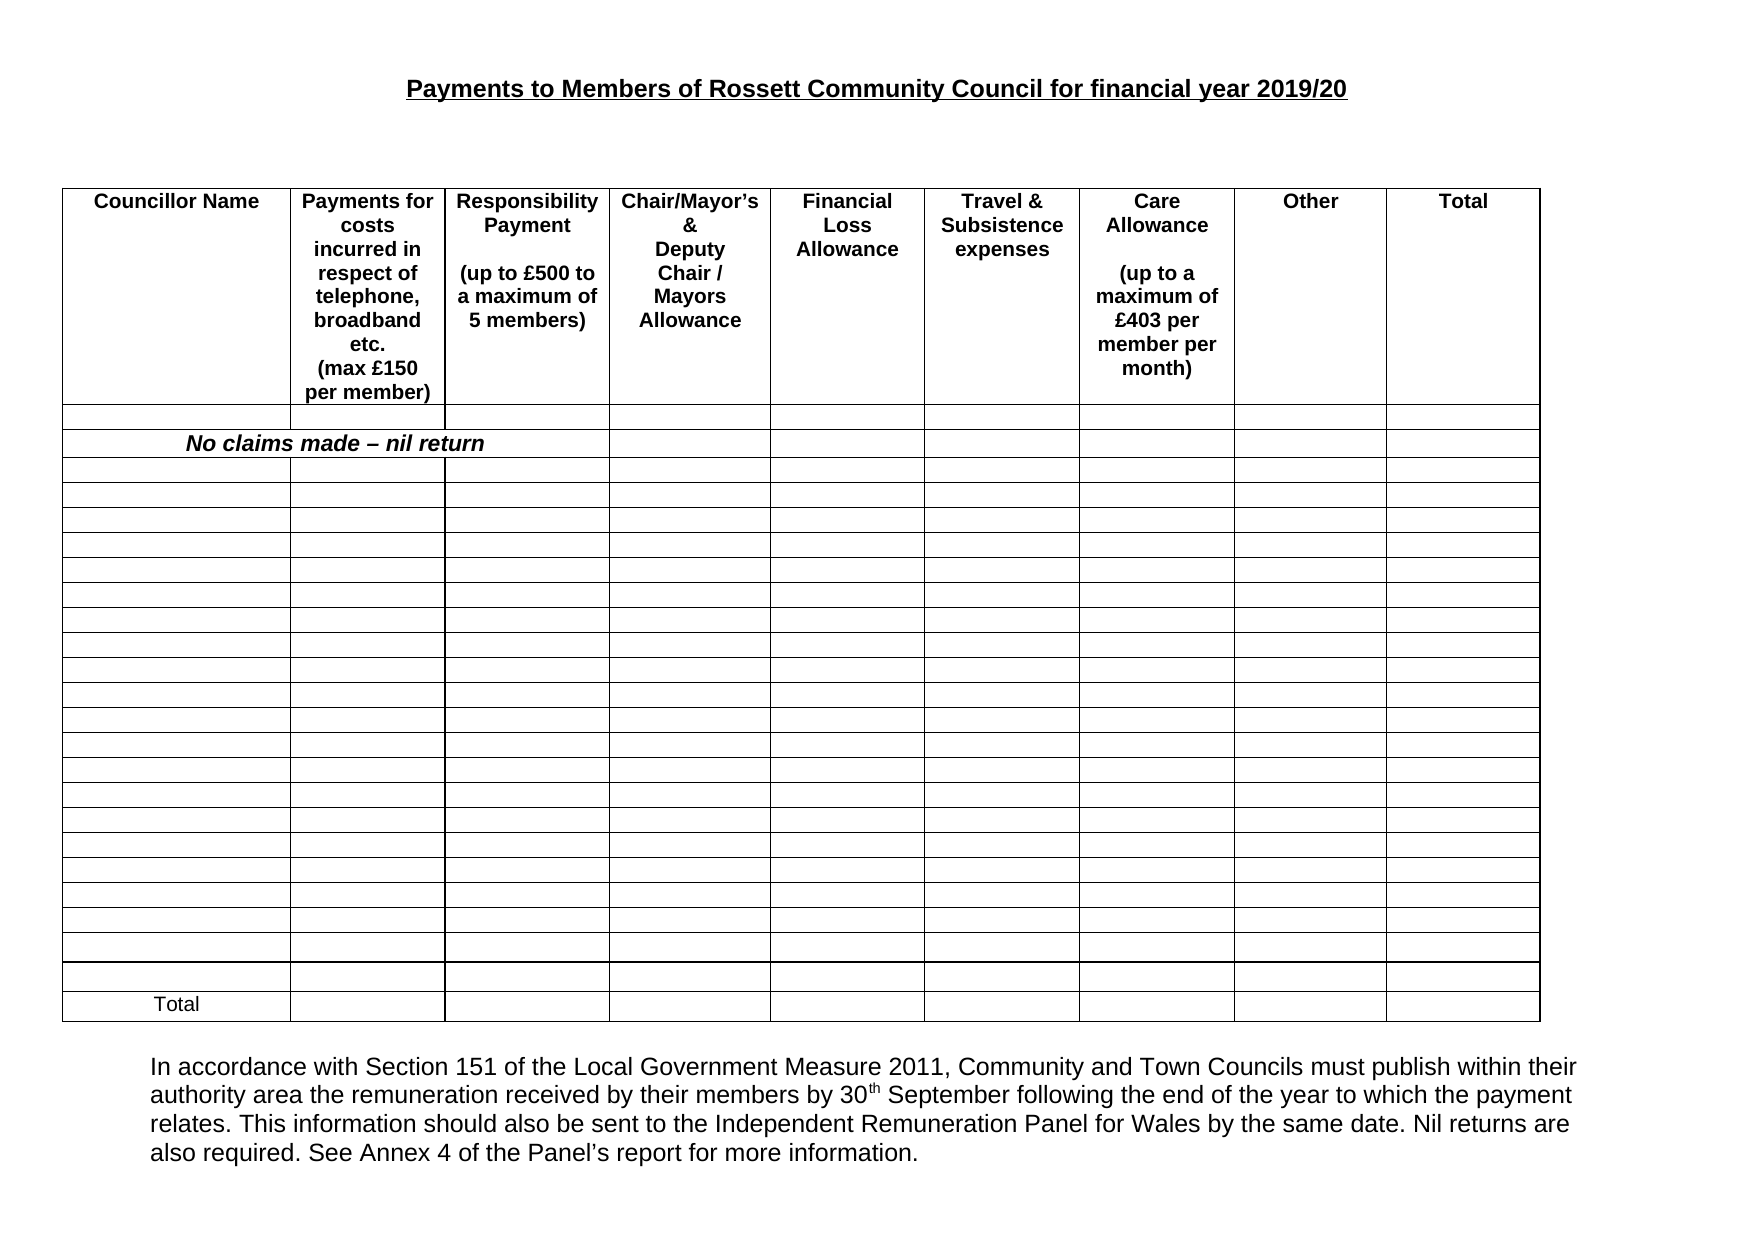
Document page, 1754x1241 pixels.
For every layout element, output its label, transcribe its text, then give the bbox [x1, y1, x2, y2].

table_cell [1235, 405, 1386, 429]
table_cell [446, 833, 609, 857]
table_cell [771, 908, 924, 932]
table_cell [1387, 933, 1539, 961]
table_cell [610, 883, 770, 907]
table_cell [610, 908, 770, 932]
table_cell [1080, 992, 1234, 1021]
table_cell [446, 633, 609, 657]
table_cell [291, 583, 444, 607]
table_cell [925, 992, 1079, 1021]
table_cell [1235, 933, 1386, 961]
table_cell [446, 883, 609, 907]
table_cell [925, 558, 1079, 582]
table_cell [1080, 405, 1234, 429]
table_cell [1387, 658, 1539, 682]
table_cell [771, 658, 924, 682]
table_cell [63, 583, 290, 607]
table_cell [1235, 858, 1386, 882]
table_cell [1387, 608, 1539, 632]
table_cell [1080, 633, 1234, 657]
table_cell [446, 558, 609, 582]
table_cell [1387, 992, 1539, 1021]
table_cell [63, 558, 290, 582]
table_cell [63, 758, 290, 782]
table_header Total [1387, 189, 1539, 404]
table_cell [1235, 583, 1386, 607]
table_cell [63, 708, 290, 732]
table_cell [446, 733, 609, 757]
table_cell [1235, 608, 1386, 632]
table_cell [771, 583, 924, 607]
table_cell [610, 683, 770, 707]
table_cell [291, 508, 444, 532]
table_cell [63, 683, 290, 707]
table_cell [771, 405, 924, 429]
table_cell [63, 658, 290, 682]
table_cell [291, 933, 444, 961]
table_cell [1387, 733, 1539, 757]
table_header Payments for costs incurred in respect of telephone, broadband etc. (max £150 per member) [291, 189, 444, 404]
table_cell [1387, 708, 1539, 732]
table_cell [63, 808, 290, 832]
table_cell [925, 430, 1079, 457]
table_cell [1387, 583, 1539, 607]
table_cell [610, 430, 770, 457]
table_cell [1235, 833, 1386, 857]
table_cell [1080, 683, 1234, 707]
table_cell [925, 908, 1079, 932]
table_cell [291, 963, 444, 991]
table_cell [1387, 808, 1539, 832]
table_cell [63, 883, 290, 907]
table_cell [1387, 883, 1539, 907]
table_cell [63, 508, 290, 532]
table_cell [1235, 808, 1386, 832]
table_cell [1235, 758, 1386, 782]
table_header Financial Loss Allowance [771, 189, 924, 404]
table_header Councillor Name [63, 189, 290, 404]
table_cell [925, 708, 1079, 732]
table_cell [63, 533, 290, 557]
table_cell [291, 808, 444, 832]
table_cell [63, 405, 290, 429]
table_cell [291, 558, 444, 582]
table_cell [1080, 783, 1234, 807]
table_cell [925, 658, 1079, 682]
table_cell [291, 533, 444, 557]
table_cell [1235, 558, 1386, 582]
table_header Travel & Subsistence expenses [925, 189, 1079, 404]
table_cell [291, 708, 444, 732]
table_cell [446, 783, 609, 807]
table_cell [1080, 833, 1234, 857]
table_cell [1080, 758, 1234, 782]
table_cell [291, 833, 444, 857]
table_cell [446, 758, 609, 782]
table_cell [446, 858, 609, 882]
table_cell [63, 908, 290, 932]
table_cell [1387, 758, 1539, 782]
table_cell [63, 608, 290, 632]
table_cell [925, 533, 1079, 557]
table_cell [446, 808, 609, 832]
table_cell [1387, 833, 1539, 857]
table_cell [1235, 733, 1386, 757]
table_cell [1387, 405, 1539, 429]
table_cell [771, 992, 924, 1021]
table_cell [925, 963, 1079, 991]
table_cell [63, 963, 290, 991]
table_cell [291, 658, 444, 682]
table_cell [1387, 908, 1539, 932]
table_cell [771, 883, 924, 907]
table_cell [925, 783, 1079, 807]
table_cell [1387, 633, 1539, 657]
table_cell [291, 858, 444, 882]
table_cell [610, 458, 770, 482]
table_cell [610, 483, 770, 507]
table_header Other [1235, 189, 1386, 404]
table_cell [63, 833, 290, 857]
table_cell [1387, 533, 1539, 557]
table_cell [1235, 708, 1386, 732]
table_cell [446, 933, 609, 961]
table_cell [610, 405, 770, 429]
table_cell [1080, 608, 1234, 632]
table_cell [610, 558, 770, 582]
table_cell [446, 458, 609, 482]
table_cell [63, 483, 290, 507]
table_cell [1235, 658, 1386, 682]
table_cell [771, 708, 924, 732]
table_cell [446, 658, 609, 682]
table_cell [610, 708, 770, 732]
table_cell [291, 908, 444, 932]
table_cell [1387, 963, 1539, 991]
table_cell [1387, 508, 1539, 532]
table_cell [1387, 483, 1539, 507]
table_cell [1080, 808, 1234, 832]
table_cell [610, 858, 770, 882]
table_cell [771, 963, 924, 991]
table_cell [446, 508, 609, 532]
table_cell [925, 583, 1079, 607]
table_cell [446, 608, 609, 632]
table_cell [1235, 483, 1386, 507]
table_cell [1080, 883, 1234, 907]
table_cell [1080, 508, 1234, 532]
table_cell [1080, 483, 1234, 507]
table_cell [291, 633, 444, 657]
table_cell [1235, 458, 1386, 482]
table_cell [1080, 658, 1234, 682]
table_cell [1387, 458, 1539, 482]
table_cell [1235, 683, 1386, 707]
table_cell [1235, 992, 1386, 1021]
table_cell [63, 458, 290, 482]
table_cell [1235, 963, 1386, 991]
table_cell [771, 783, 924, 807]
table_cell [1080, 963, 1234, 991]
table_cell [771, 533, 924, 557]
table_cell [925, 833, 1079, 857]
table_cell [291, 992, 444, 1021]
table_cell [63, 783, 290, 807]
table_cell [610, 808, 770, 832]
table_cell [1387, 683, 1539, 707]
table_cell [925, 808, 1079, 832]
table_cell [446, 683, 609, 707]
table_cell [925, 458, 1079, 482]
table_cell [771, 633, 924, 657]
table_cell [291, 733, 444, 757]
table_cell [1080, 558, 1234, 582]
table_cell [446, 708, 609, 732]
table_cell [925, 758, 1079, 782]
table_cell [610, 508, 770, 532]
table_cell [610, 933, 770, 961]
table_cell [1235, 883, 1386, 907]
table_cell [771, 558, 924, 582]
table_cell [1235, 508, 1386, 532]
table_cell [771, 858, 924, 882]
table_header Chair/Mayor’s & Deputy Chair / Mayors Allowance [610, 189, 770, 404]
table_cell [610, 992, 770, 1021]
table_cell [446, 405, 609, 429]
table_cell [1080, 733, 1234, 757]
table_cell [1080, 583, 1234, 607]
table_cell [446, 483, 609, 507]
table_cell [925, 405, 1079, 429]
table_cell [771, 833, 924, 857]
table_header Care Allowance (up to a maximum of £403 per member per month) [1080, 189, 1234, 404]
table_cell [925, 633, 1079, 657]
table_cell [925, 508, 1079, 532]
table_cell [63, 633, 290, 657]
table_cell [291, 483, 444, 507]
table_cell [291, 683, 444, 707]
table_cell [610, 963, 770, 991]
table_cell [925, 608, 1079, 632]
table_cell [771, 758, 924, 782]
table_cell Total [63, 992, 290, 1021]
table_cell [63, 733, 290, 757]
table_cell [291, 608, 444, 632]
table_cell [446, 963, 609, 991]
table_cell [1235, 633, 1386, 657]
table_cell [1080, 458, 1234, 482]
table_cell [610, 833, 770, 857]
table_cell [771, 683, 924, 707]
table_cell [291, 458, 444, 482]
table_cell [1080, 708, 1234, 732]
table_cell [1080, 908, 1234, 932]
table_cell [446, 992, 609, 1021]
table_cell [771, 733, 924, 757]
table_cell No claims made – nil return [63, 430, 609, 457]
table_cell [446, 533, 609, 557]
table_cell [1080, 858, 1234, 882]
table_cell [925, 933, 1079, 961]
table_cell [1387, 858, 1539, 882]
table_cell [771, 933, 924, 961]
table_cell [771, 483, 924, 507]
table_cell [610, 658, 770, 682]
table_cell [610, 783, 770, 807]
table_cell [1387, 430, 1539, 457]
table_cell [610, 633, 770, 657]
table_cell [1080, 430, 1234, 457]
table_cell [1235, 533, 1386, 557]
table_cell [1387, 558, 1539, 582]
table_cell [291, 758, 444, 782]
table_cell [1080, 533, 1234, 557]
table_cell [925, 683, 1079, 707]
table_cell [925, 733, 1079, 757]
table_cell [291, 883, 444, 907]
table_cell [63, 858, 290, 882]
table_cell [610, 608, 770, 632]
table_cell [1235, 430, 1386, 457]
table_cell [771, 608, 924, 632]
table_cell [1387, 783, 1539, 807]
table_cell [925, 883, 1079, 907]
table_cell [771, 808, 924, 832]
table_cell [1235, 908, 1386, 932]
table_cell [610, 733, 770, 757]
table_cell [1235, 783, 1386, 807]
table_header Responsibility Payment (up to £500 to a maximum of 5 members) [446, 189, 609, 404]
table_cell [771, 458, 924, 482]
table_cell [610, 583, 770, 607]
table_cell [63, 933, 290, 961]
table_cell [446, 908, 609, 932]
table_cell [610, 533, 770, 557]
table_cell [291, 783, 444, 807]
table_cell [925, 858, 1079, 882]
table_cell [610, 758, 770, 782]
table_cell [291, 405, 444, 429]
table_cell [771, 508, 924, 532]
table_cell [1080, 933, 1234, 961]
table_cell [446, 583, 609, 607]
table_cell [771, 430, 924, 457]
table_cell [925, 483, 1079, 507]
